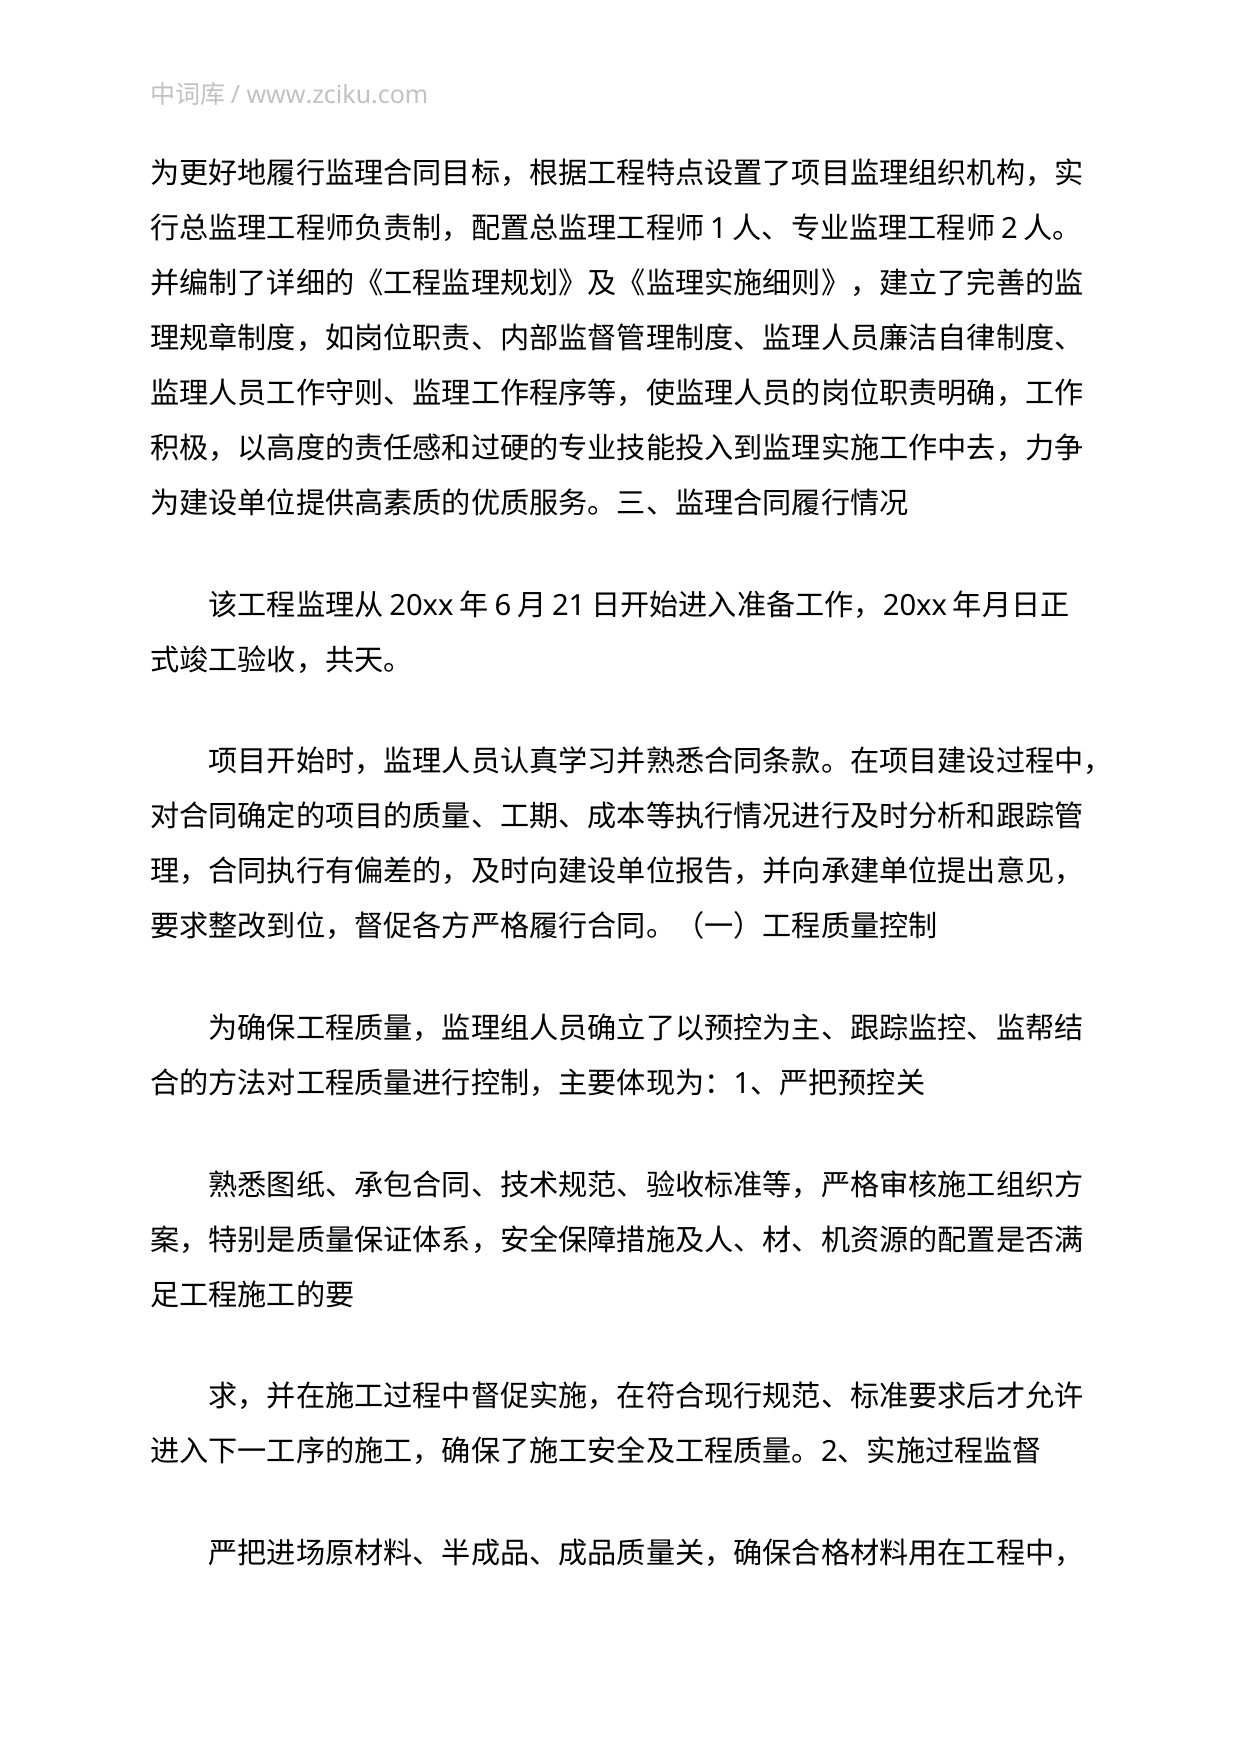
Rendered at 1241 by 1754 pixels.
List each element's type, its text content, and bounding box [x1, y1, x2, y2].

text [150, 150, 1090, 522]
text 项目开始时，监理人员认真学习并熟悉合同条款。在项目建设过程中，对合同确定的项目的质量、工期、成本等执行情况进行及时分析和跟踪管理，合同执行有偏差的，及时向建设单位报告，并向承建单位提出意见，要求整改到位，督促各方严格履行合同。（一）工程质量控制 [150, 738, 1090, 945]
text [150, 1530, 1090, 1572]
text 为确保工程质量，监理组人员确立了以预控为主、跟踪监控、监帮结合的方法对工程质量进行控制，主要体现为：1、严把预控关 [150, 1004, 1090, 1102]
text 求，并在施工过程中督促实施，在符合现行规范、标准要求后才允许进入下一工序的施工，确保了施工安全及工程质量。2、实施过程监督 [150, 1373, 1090, 1470]
text 该工程监理从20xx年6月21日开始进入准备工作，20xx年月日正式竣工验收，共天。 [150, 581, 1090, 678]
text 熟悉图纸、承包合同、技术规范、验收标准等，严格审核施工组织方案，特别是质量保证体系，安全保障措施及人、材、机资源的配置是否满足工程施工的要 [150, 1161, 1090, 1313]
